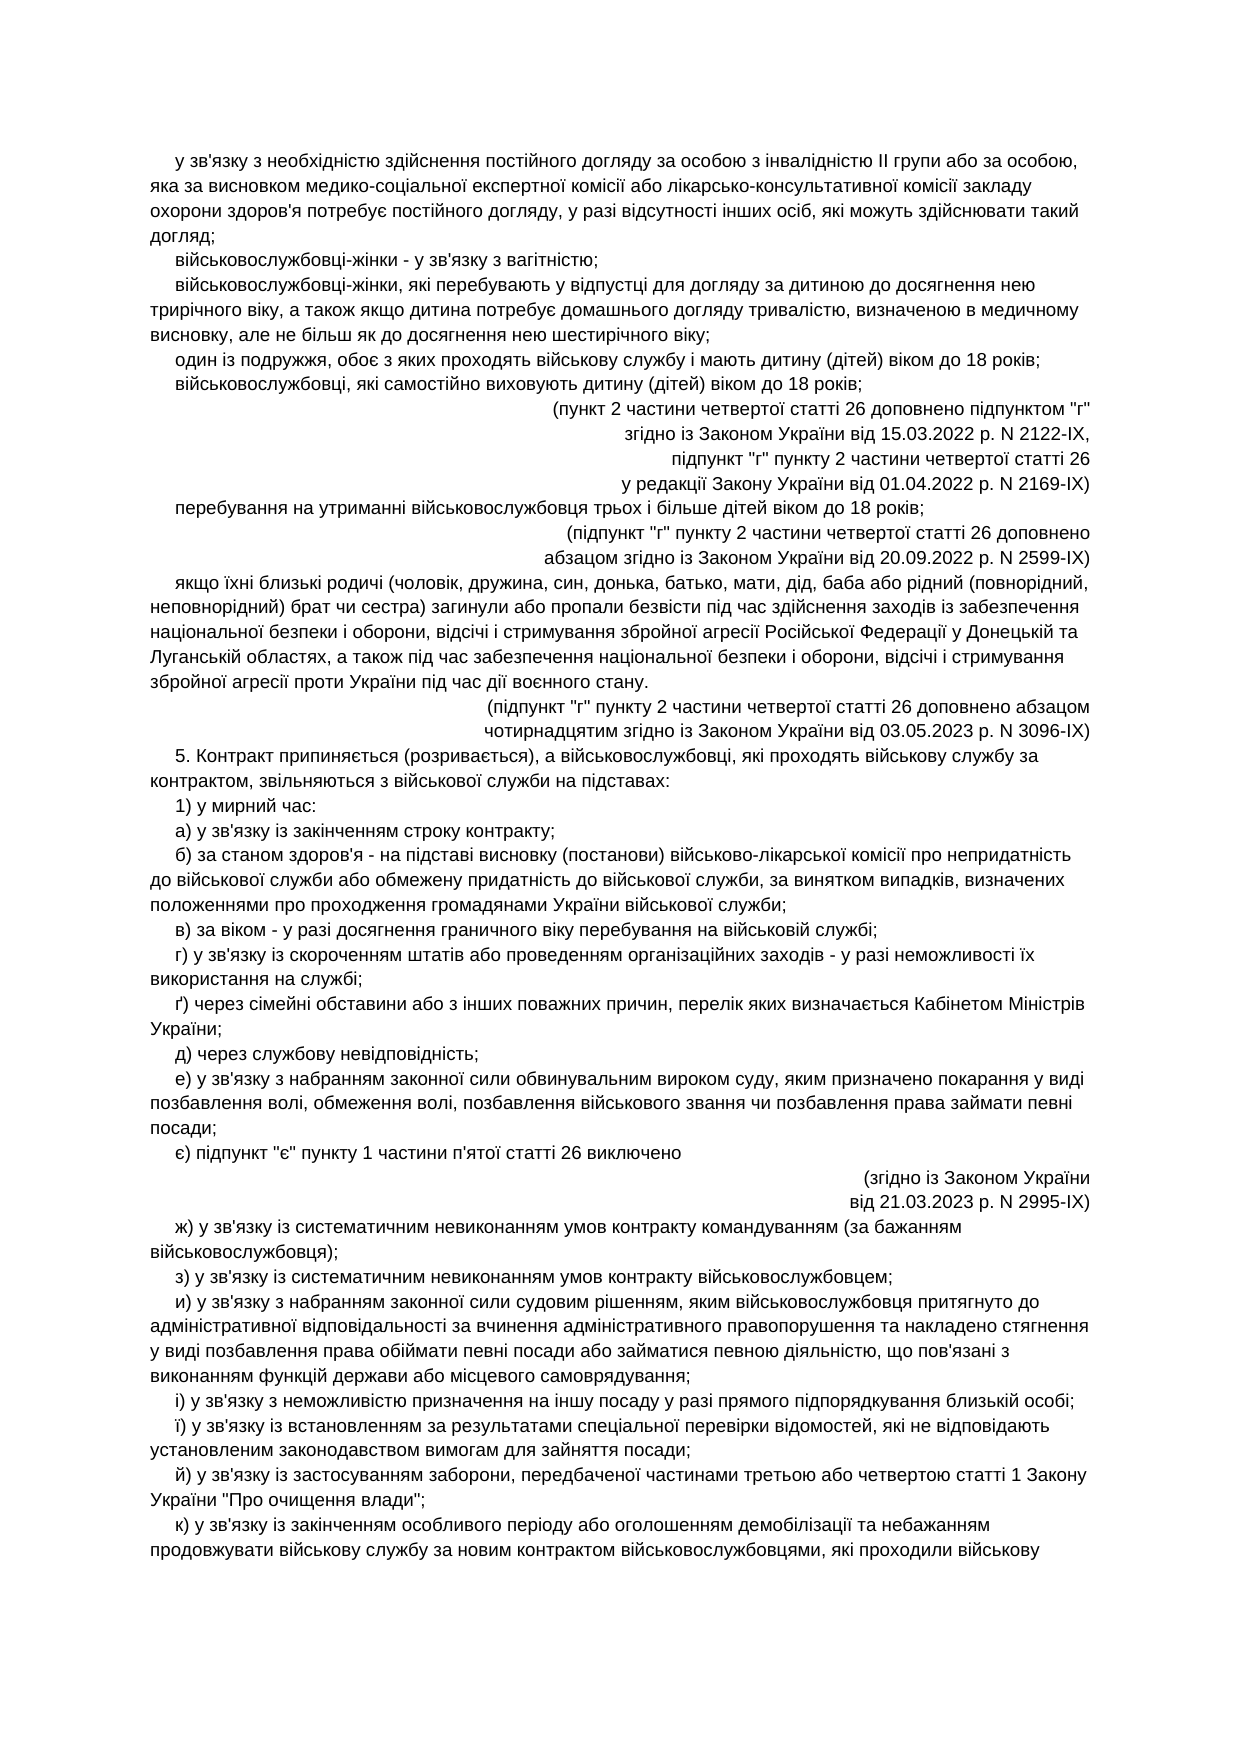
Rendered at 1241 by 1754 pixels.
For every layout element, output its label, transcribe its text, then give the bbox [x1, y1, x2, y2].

text 5. Контракт припиняється (розривається), а військовослужбовці, які проходять військову службу за контрактом, звільняються з військової служби на підставах: [150, 745, 1090, 791]
text ї) у зв'язку із встановленням за результатами спеціальної перевірки відомостей, які не відповідають установленим законодавством вимогам для зайняття посади; [150, 1414, 1090, 1461]
text и) у зв'язку з набранням законної сили судовим рішенням, яким військовослужбовця притягнуто до адміністративної відповідальності за вчинення адміністративного правопорушення та накладено стягнення у виді позбавлення права обіймати певні посади або займатися певною діяльністю, що пов'язані з виконанням функцій держави або місцевого самоврядування; [150, 1290, 1090, 1386]
text є) підпункт "є" пункту 1 частини п'ятої статті 26 виключено [150, 1142, 1090, 1163]
text військовослужбовці-жінки, які перебувають у відпустці для догляду за дитиною до досягнення нею трирічного віку, а також якщо дитина потребує домашнього догляду тривалістю, визначеною в медичному висновку, але не більш як до досягнення нею шестирічного віку; [150, 274, 1090, 345]
text у зв'язку з необхідністю здійснення постійного догляду за особою з інвалідністю II групи або за особою, яка за висновком медико-соціальної експертної комісії або лікарсько-консультативної комісії закладу охорони здоров'я потребує постійного догляду, у разі відсутності інших осіб, які можуть здійснювати такий догляд; [150, 150, 1090, 246]
text один із подружжя, обоє з яких проходять військову службу і мають дитину (дітей) віком до 18 років; [150, 348, 1090, 370]
text в) за віком - у разі досягнення граничного віку перебування на військовій службі; [150, 918, 1090, 940]
text з) у зв'язку із систематичним невиконанням умов контракту військовослужбовцем; [150, 1266, 1090, 1287]
text ж) у зв'язку із систематичним невиконанням умов контракту командуванням (за бажанням військовослужбовця); [150, 1216, 1090, 1262]
text (підпункт "г" пункту 2 частини четвертої статті 26 доповнено абзацом згідно із Законом України від 20.09.2022 р. N 2599-IX) [150, 522, 1090, 568]
text перебування на утриманні військовослужбовця трьох і більше дітей віком до 18 років; [150, 497, 1090, 519]
text (згідно із Законом України від 21.03.2023 р. N 2995-IX) [150, 1166, 1090, 1213]
text (підпункт "г" пункту 2 частини четвертої статті 26 доповнено абзацом чотирнадцятим згідно із Законом України від 03.05.2023 р. N 3096-IX) [150, 695, 1090, 742]
text якщо їхні близькі родичі (чоловік, дружина, син, донька, батько, мати, дід, баба або рідний (повнорідний, неповнорідний) брат чи сестра) загинули або пропали безвісти під час здійснення заходів із забезпечення національної безпеки і оборони, відсічі і стримування збройної агресії Російської Федерації у Донецькій та Луганській областях, а також під час забезпечення національної безпеки і оборони, відсічі і стримування збройної агресії проти України під час дії воєнного стану. [150, 571, 1090, 692]
text г) у зв'язку із скороченням штатів або проведенням організаційних заходів - у разі неможливості їх використання на службі; [150, 943, 1090, 990]
text е) у зв'язку з набранням законної сили обвинувальним вироком суду, яким призначено покарання у виді позбавлення волі, обмеження волі, позбавлення військового звання чи позбавлення права займати певні посади; [150, 1067, 1090, 1138]
text військовослужбовці, які самостійно виховують дитину (дітей) віком до 18 років; [150, 373, 1090, 395]
text і) у зв'язку з неможливістю призначення на іншу посаду у разі прямого підпорядкування близькій особі; [150, 1389, 1090, 1411]
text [150, 1513, 1090, 1560]
text військовослужбовці-жінки - у зв'язку з вагітністю; [150, 249, 1090, 271]
text (пункт 2 частини четвертої статті 26 доповнено підпунктом "г" згідно із Законом України від 15.03.2022 р. N 2122-IX, підпункт "г" пункту 2 частини четвертої статті 26 у редакції Закону України від 01.04.2022 р. N 2169-IX) [150, 398, 1090, 494]
text 1) у мирний час: [150, 794, 1090, 816]
text б) за станом здоров'я - на підставі висновку (постанови) військово-лікарської комісії про непридатність до військової служби або обмежену придатність до військової служби, за винятком випадків, визначених положеннями про проходження громадянами України військової служби; [150, 844, 1090, 915]
text ґ) через сімейні обставини або з інших поважних причин, перелік яких визначається Кабінетом Міністрів України; [150, 993, 1090, 1039]
text а) у зв'язку із закінченням строку контракту; [150, 819, 1090, 841]
text д) через службову невідповідність; [150, 1042, 1090, 1064]
text й) у зв'язку із застосуванням заборони, передбаченої частинами третьою або четвертою статті 1 Закону України "Про очищення влади"; [150, 1464, 1090, 1510]
